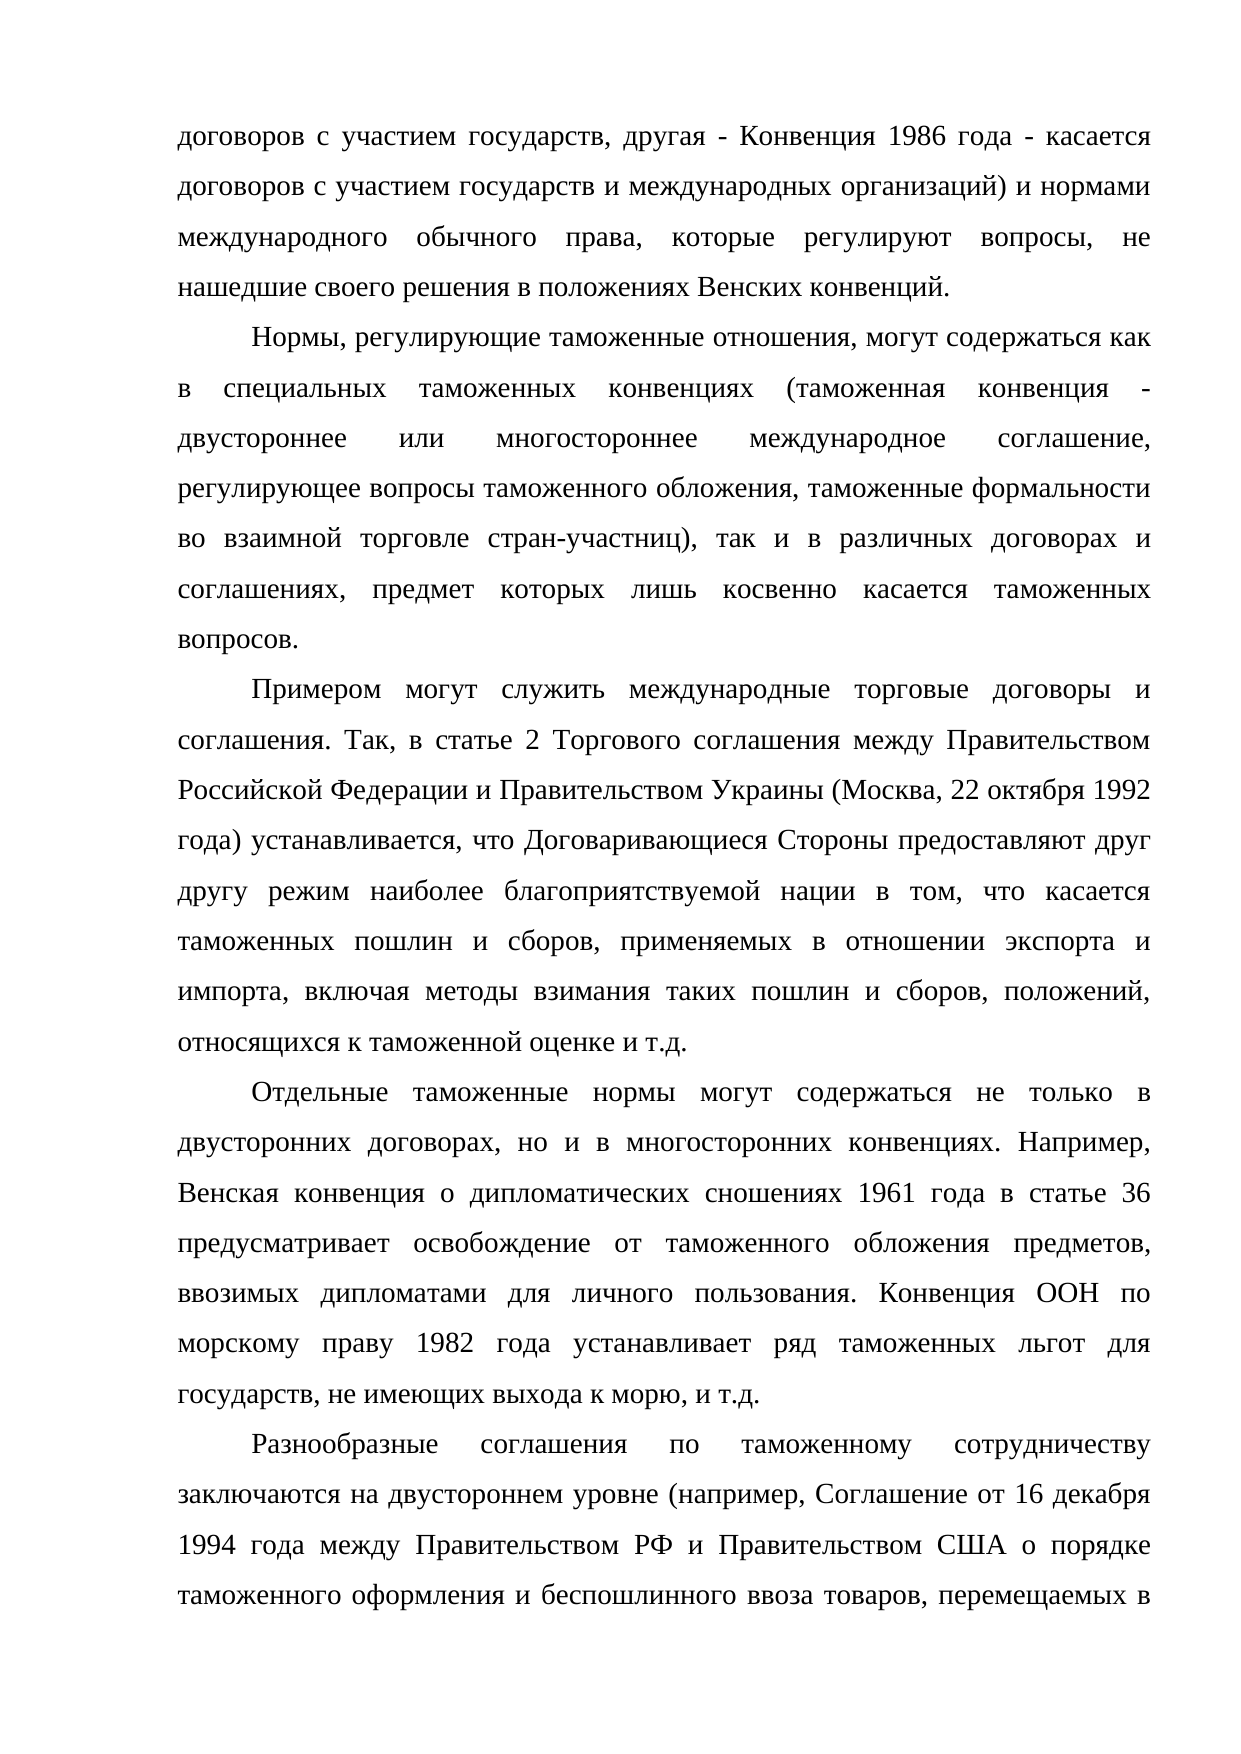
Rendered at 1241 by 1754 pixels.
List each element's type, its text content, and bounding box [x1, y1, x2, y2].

text Отдельные таможенные нормы могут содержаться не только в двусторонних договорах, но и в многосторонних конвенциях. Например, Венская конвенция о дипломатических сношениях 1961 года в статье 36 предусматривает освобождение от таможенного обложения предметов, ввозимых дипломатами для личного пользования. Конвенция ООН по морскому праву 1982 года устанавливает ряд таможенных льгот для государств, не имеющих выхода к морю, и т.д. [177, 1074, 1152, 1409]
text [177, 118, 1152, 303]
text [177, 1426, 1152, 1611]
text Примером могут служить международные торговые договоры и соглашения. Так, в статье 2 Торгового соглашения между Правительством Российской Федерации и Правительством Украины (Москва, 22 октября 1992 года) устанавливается, что Договаривающиеся Стороны предоставляют друг другу режим наиболее благоприятствуемой нации в том, что касается таможенных пошлин и сборов, применяемых в отношении экспорта и импорта, включая методы взимания таких пошлин и сборов, положений, относящихся к таможенной оценке и т.д. [177, 672, 1152, 1057]
text Нормы, регулирующие таможенные отношения, могут содержаться как в специальных таможенных конвенциях (таможенная конвенция - двустороннее или многостороннее международное соглашение, регулирующее вопросы таможенного обложения, таможенные формальности во взаимной торговле стран-участниц), так и в различных договорах и соглашениях, предмет которых лишь косвенно касается таможенных вопросов. [177, 319, 1152, 655]
